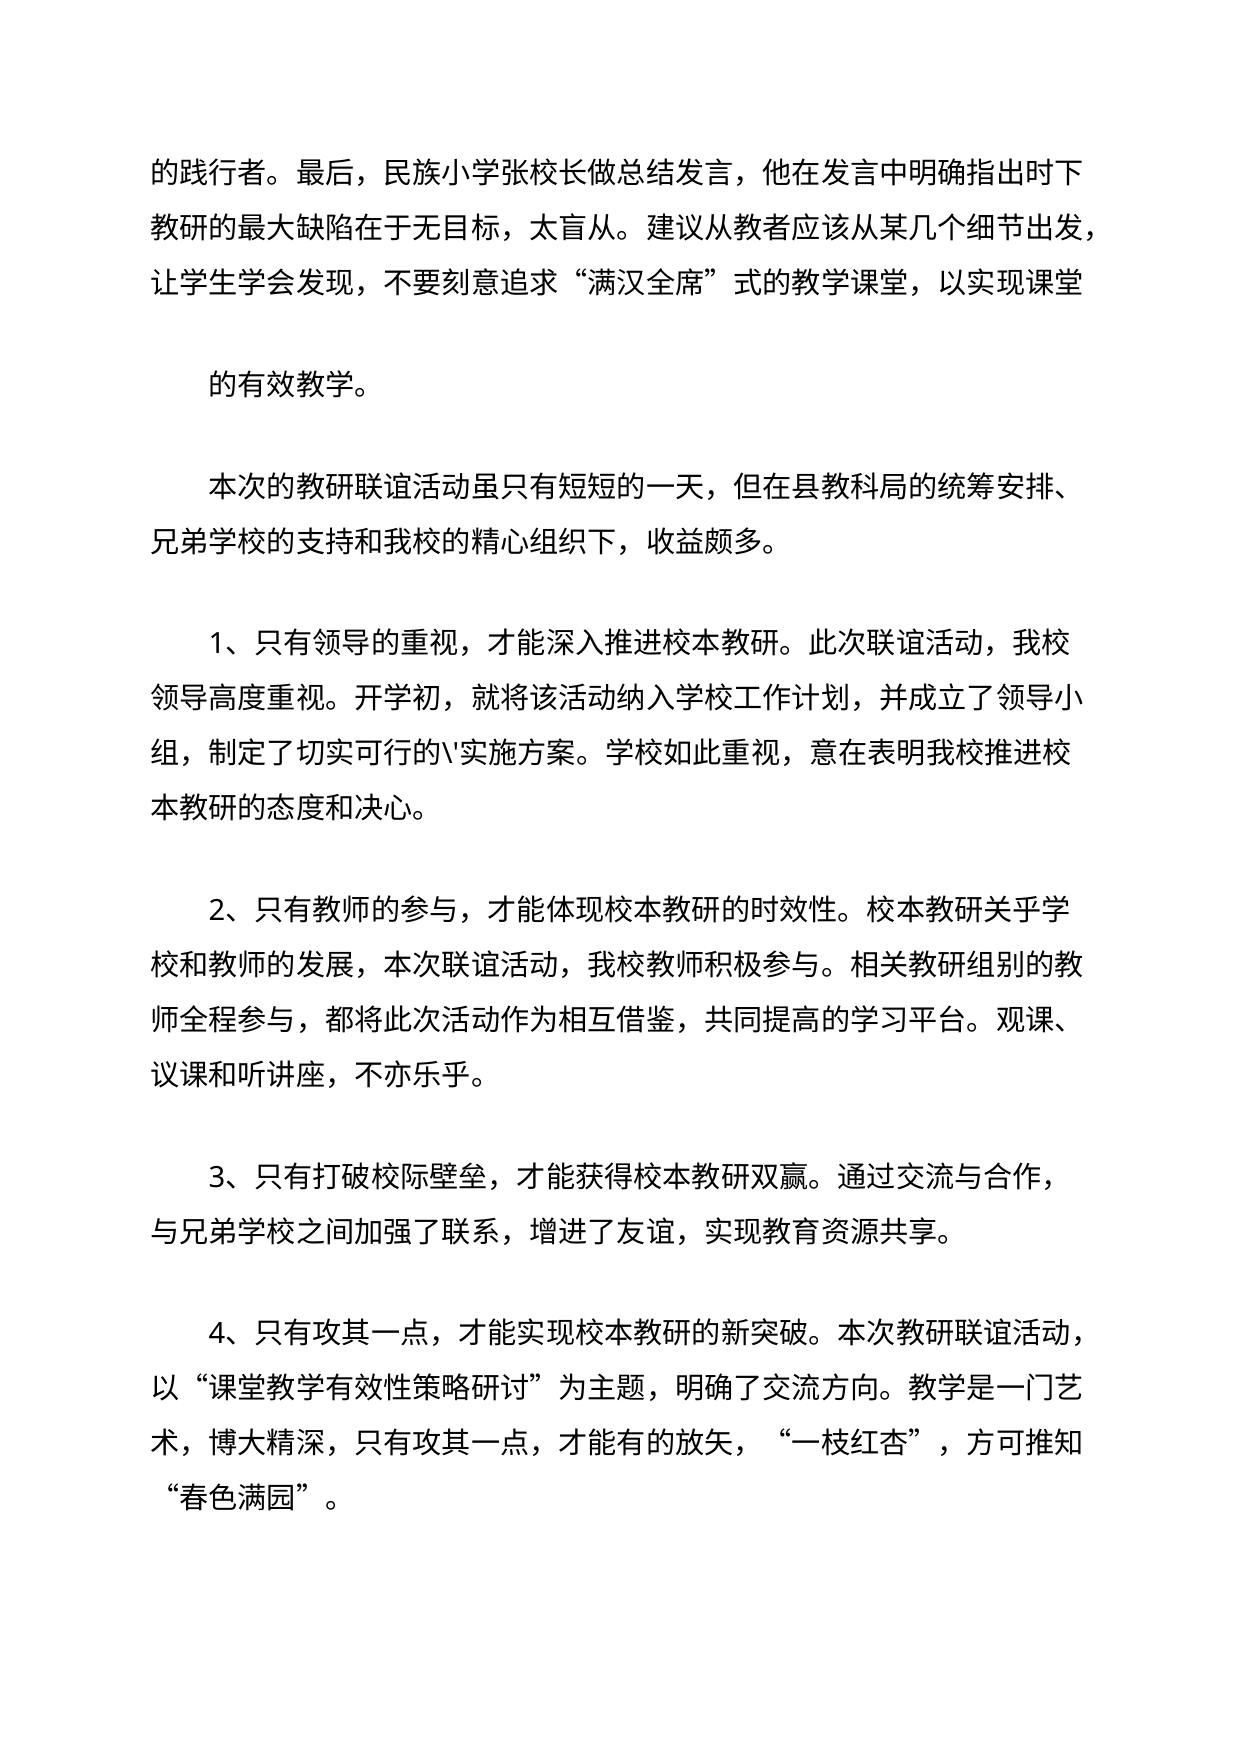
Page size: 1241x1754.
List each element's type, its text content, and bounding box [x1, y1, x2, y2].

text 的有效教学。 [150, 362, 1090, 404]
text 本次的教研联谊活动虽只有短短的一天，但在县教科局的统筹安排、兄弟学校的支持和我校的精心组织下，收益颇多。 [150, 463, 1090, 561]
text 4、只有攻其一点，才能实现校本教研的新突破。本次教研联谊活动，以“课堂教学有效性策略研讨”为主题，明确了交流方向。教学是一门艺术，博大精深，只有攻其一点，才能有的放矢，“一枝红杏”，方可推知“春色满园”。 [150, 1310, 1090, 1517]
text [150, 150, 1090, 302]
text 1、只有领导的重视，才能深入推进校本教研。此次联谊活动，我校领导高度重视。开学初，就将该活动纳入学校工作计划，并成立了领导小组，制定了切实可行的\'实施方案。学校如此重视，意在表明我校推进校本教研的态度和决心。 [150, 620, 1090, 827]
text 3、只有打破校际壁垒，才能获得校本教研双赢。通过交流与合作，与兄弟学校之间加强了联系，增进了友谊，实现教育资源共享。 [150, 1153, 1090, 1251]
text 2、只有教师的参与，才能体现校本教研的时效性。校本教研关乎学校和教师的发展，本次联谊活动，我校教师积极参与。相关教研组别的教师全程参与，都将此次活动作为相互借鉴，共同提高的学习平台。观课、议课和听讲座，不亦乐乎。 [150, 887, 1090, 1094]
